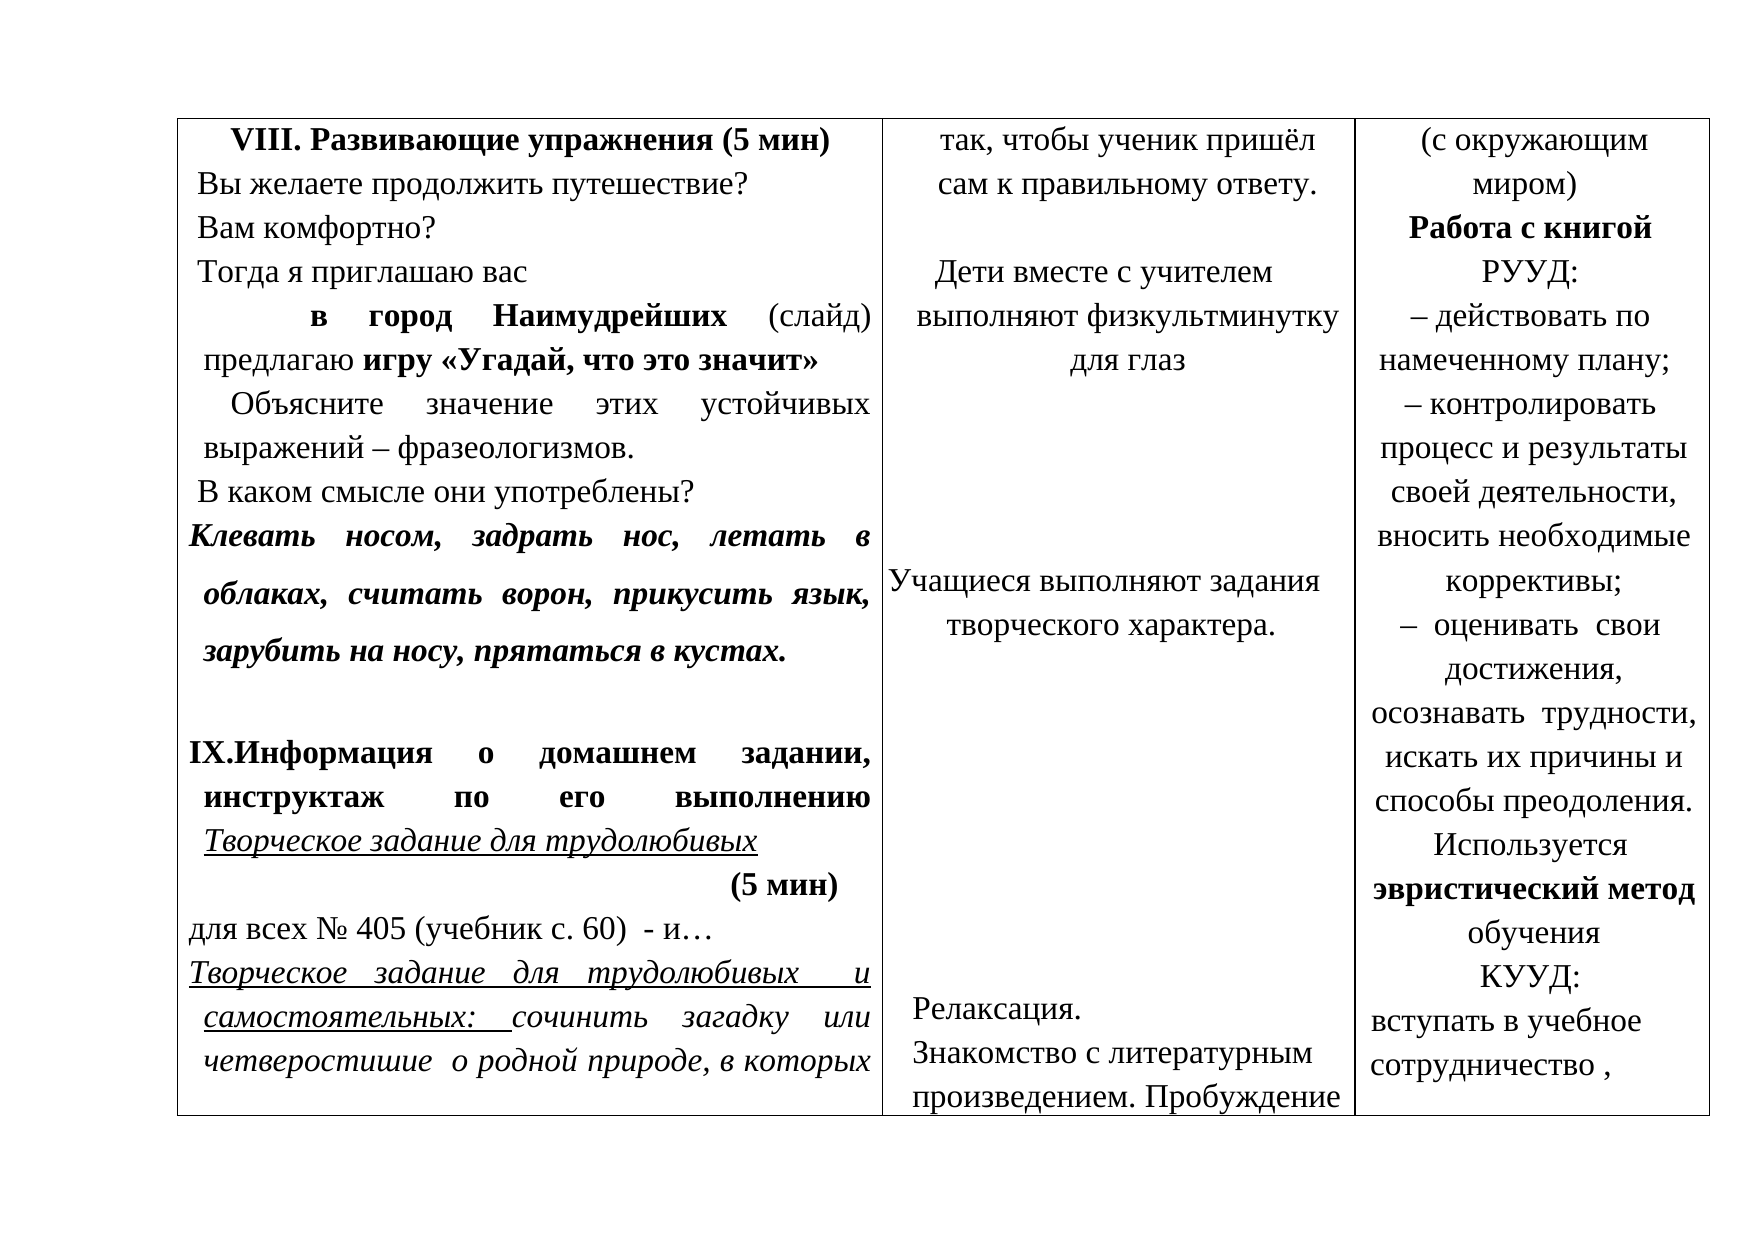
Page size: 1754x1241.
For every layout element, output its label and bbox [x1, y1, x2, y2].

table_cell [178, 119, 882, 1115]
table_cell [1356, 119, 1709, 1115]
table_cell [883, 119, 1354, 1115]
